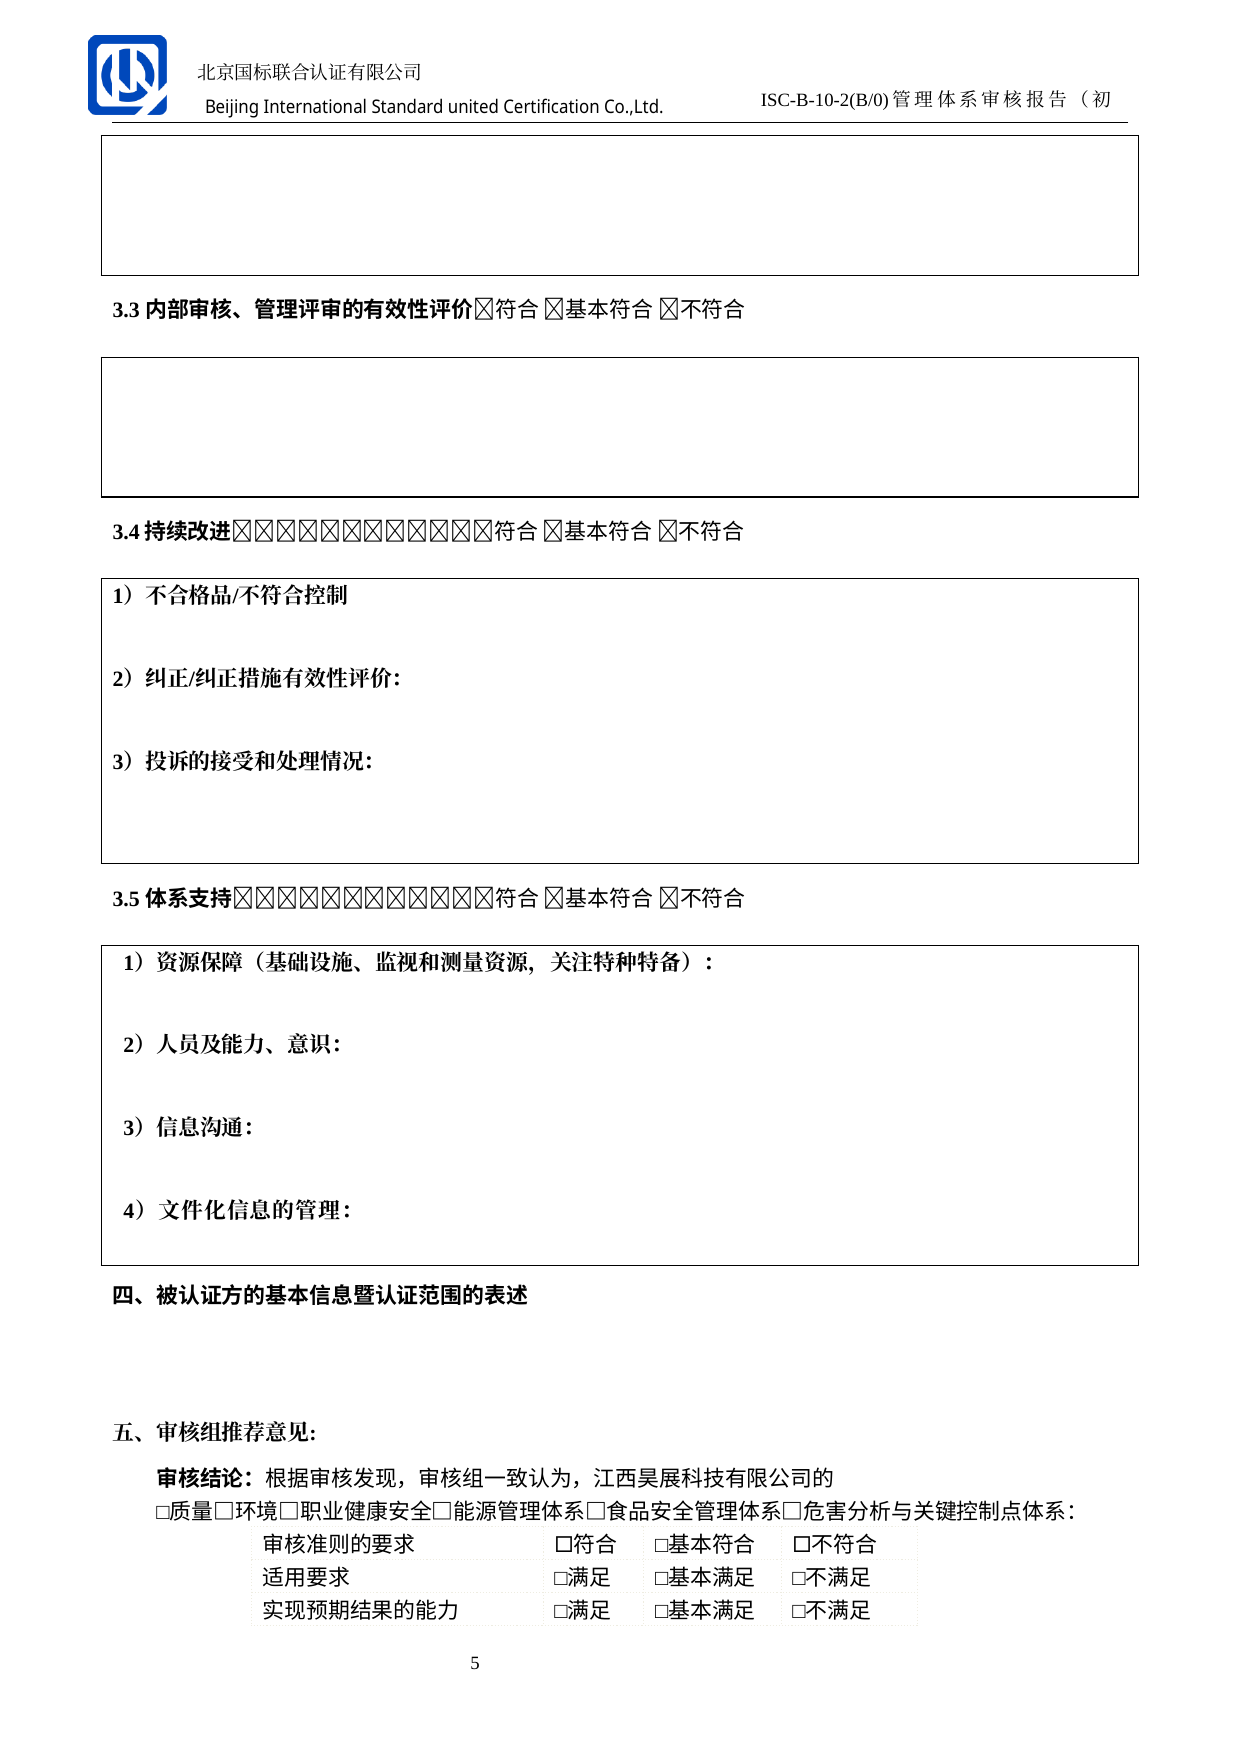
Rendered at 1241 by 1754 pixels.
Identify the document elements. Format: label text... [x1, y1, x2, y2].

text 3.5 体系支持符合 基本符合 不符合 [112, 880, 1128, 913]
text 3.3 内部审核、管理评审的有效性评价符合 基本符合 不符合 [112, 292, 1128, 324]
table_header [102, 136, 1138, 275]
table_header [102, 358, 1138, 496]
table_cell □满足 [543, 1559, 644, 1592]
table_cell 实现预期结果的能力 [251, 1592, 543, 1625]
table_header 1）资源保障（基础设施、监视和测量资源，关注特种特备）： 2）人员及能力、意识： 3）信息沟通： 4）文件化信息的管理： [102, 946, 1138, 1264]
table_header 1）不合格品/不符合控制 2）纠正/纠正措施有效性评价： 3）投诉的接受和处理情况： [102, 579, 1138, 863]
picture [88, 35, 167, 115]
table_cell □不满足 [781, 1559, 917, 1592]
table_cell □基本满足 [644, 1559, 781, 1592]
table_cell □满足 [543, 1592, 644, 1625]
text 3.4持续改进符合 基本符合 不符合 [112, 514, 1128, 546]
text 审核结论：根据审核发现，审核组一致认为，江西昊展科技有限公司的 [156, 1461, 1128, 1493]
table_header 审核准则的要求 [251, 1526, 543, 1559]
table_cell □不满足 [781, 1592, 917, 1625]
table_header □基本符合 [644, 1526, 781, 1559]
text □质量□环境□职业健康安全□能源管理体系□食品安全管理体系□危害分析与关键控制点体系： [112, 1493, 1128, 1526]
table_header 不符合 [781, 1526, 917, 1559]
table_header 符合 [543, 1526, 644, 1559]
text 五、审核组推荐意见: [112, 1416, 1128, 1448]
text 四、被认证方的基本信息暨认证范围的表述 [112, 1278, 1128, 1311]
table_cell 适用要求 [251, 1559, 543, 1592]
table_cell □基本满足 [644, 1592, 781, 1625]
